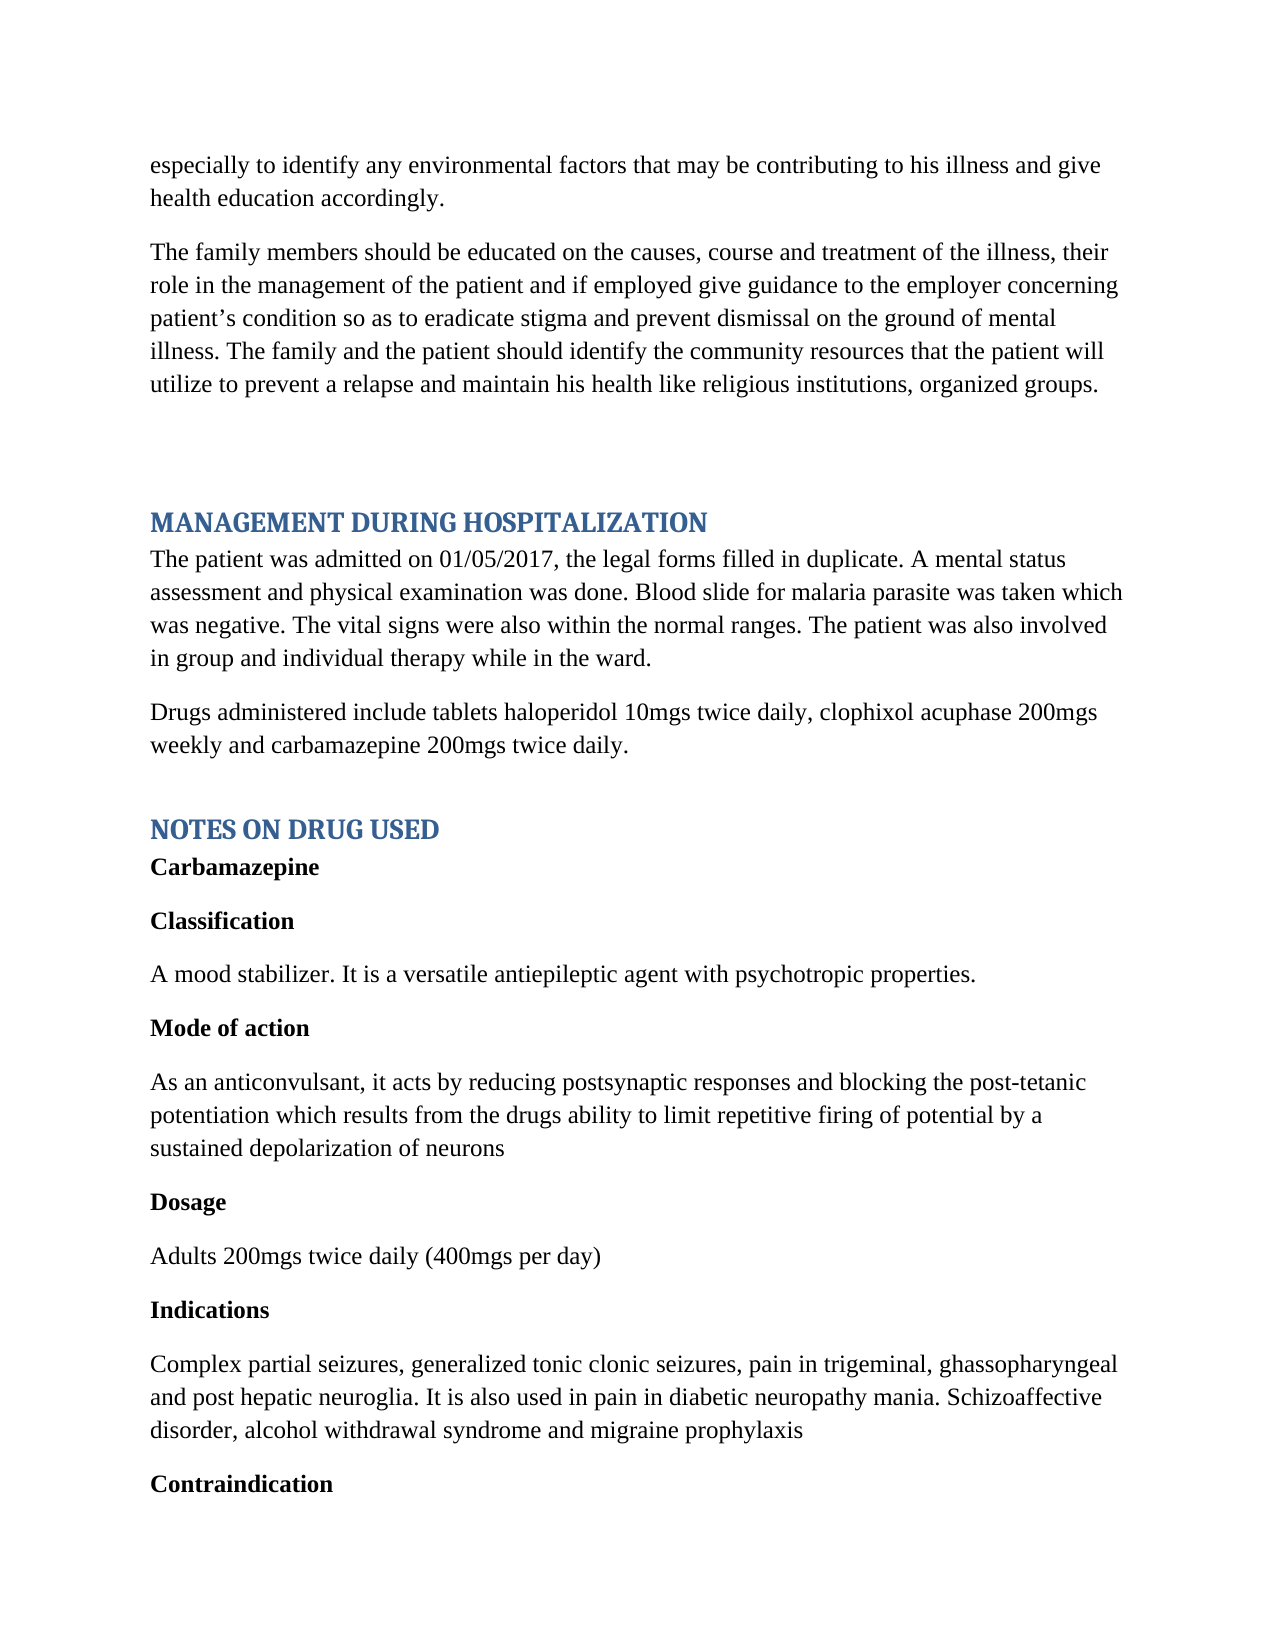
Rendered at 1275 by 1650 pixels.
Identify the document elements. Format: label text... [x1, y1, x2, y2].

text As an anticonvulsant, it acts by reducing postsynaptic responses and blocking the post-tetanic potentiation which results from the drugs ability to limit repetitive firing of potential by a sustained depolarization of neurons [150, 1067, 1125, 1162]
text The family members should be educated on the causes, course and treatment of the illness, their role in the management of the patient and if employed give guidance to the employer concerning patient’s condition so as to eradicate stigma and prevent dismissal on the ground of mental illness. The family and the patient should identify the community resources that the patient will utilize to prevent a relapse and maintain his health like religious institutions, organized groups. [150, 237, 1125, 398]
text A mood stabilizer. It is a versatile antiepileptic agent with psychotropic properties. [150, 959, 1125, 988]
text Classification [150, 906, 1125, 934]
text Indications [150, 1295, 1125, 1324]
text Drugs administered include tablets haloperidol 10mgs twice daily, clophixol acuphase 200mgs weekly and carbamazepine 200mgs twice daily. [150, 697, 1125, 759]
text The patient was admitted on 01/05/2017, the legal forms filled in duplicate. A mental status assessment and physical examination was done. Blood slide for malaria parasite was taken which was negative. The vital signs were also within the normal ranges. The patient was also involved in group and individual therapy while in the ward. [150, 544, 1125, 672]
text Carbamazepine [150, 852, 1125, 881]
text Adults 200mgs twice daily (400mgs per day) [150, 1241, 1125, 1270]
text Complex partial seizures, generalized tonic clonic seizures, pain in trigeminal, ghassopharyngeal and post hepatic neuroglia. It is also used in pain in diabetic neuropathy mania. Schizoaffective disorder, alcohol withdrawal syndrome and migraine prophylaxis [150, 1349, 1125, 1443]
subtitle NOTES ON DRUG USED [150, 813, 1125, 847]
text Mode of action [150, 1013, 1125, 1042]
text Dosage [150, 1187, 1125, 1216]
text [150, 150, 1125, 212]
subtitle MANAGEMENT DURING HOSPITALIZATION [150, 506, 1125, 539]
text Contraindication [150, 1469, 1125, 1497]
